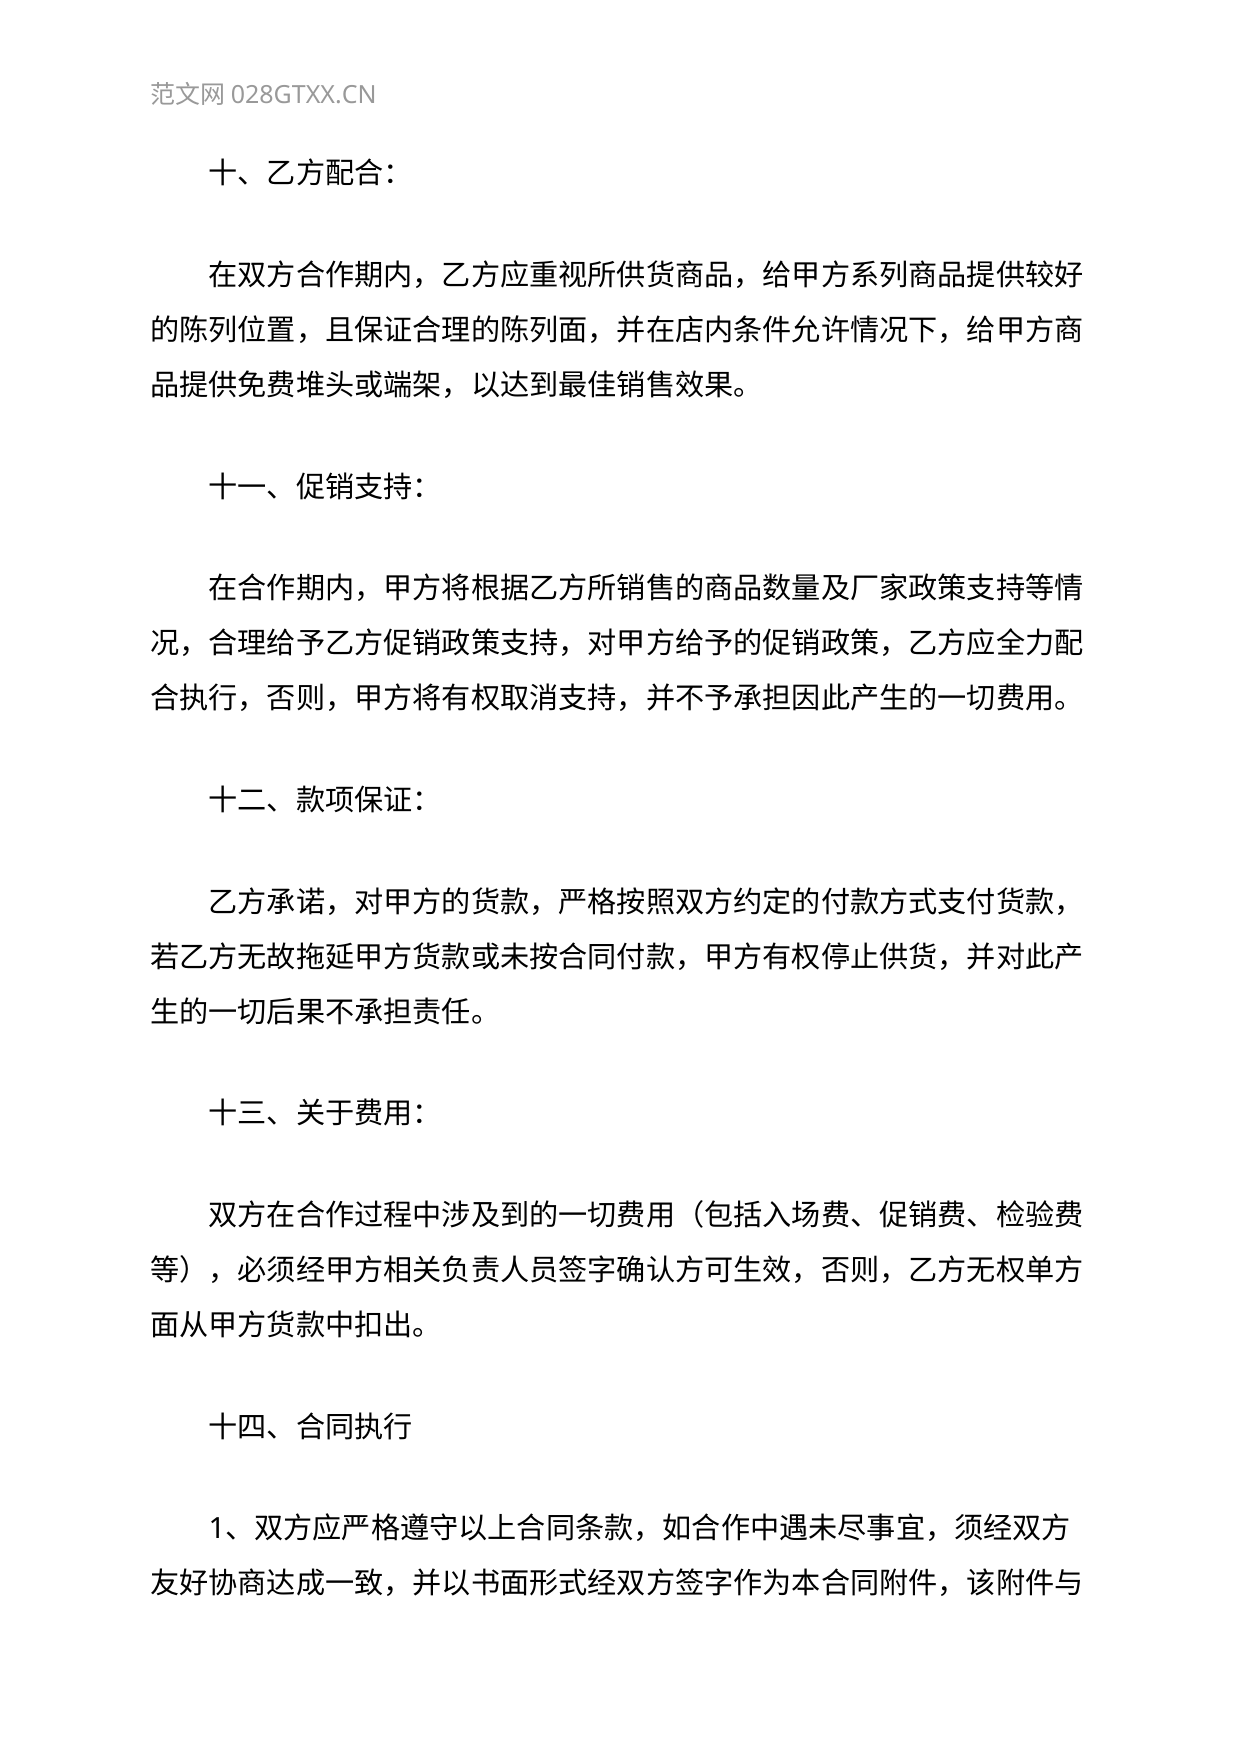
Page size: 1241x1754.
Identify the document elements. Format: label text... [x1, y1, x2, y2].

text 十四、合同执行 [150, 1403, 1090, 1446]
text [150, 1505, 1090, 1602]
text 十一、促销支持： [150, 463, 1090, 506]
text 乙方承诺，对甲方的货款，严格按照双方约定的付款方式支付货款，若乙方无故拖延甲方货款或未按合同付款，甲方有权停止供货，并对此产生的一切后果不承担责任。 [150, 878, 1090, 1031]
text 在合作期内，甲方将根据乙方所销售的商品数量及厂家政策支持等情况，合理给予乙方促销政策支持，对甲方给予的促销政策，乙方应全力配合执行，否则，甲方将有权取消支持，并不予承担因此产生的一切费用。 [150, 565, 1090, 717]
text 十、乙方配合： [150, 150, 1090, 192]
text 双方在合作过程中涉及到的一切费用（包括入场费、促销费、检验费等），必须经甲方相关负责人员签字确认方可生效，否则，乙方无权单方面从甲方货款中扣出。 [150, 1192, 1090, 1344]
text 十三、关于费用： [150, 1090, 1090, 1132]
text 十二、款项保证： [150, 777, 1090, 819]
text 在双方合作期内，乙方应重视所供货商品，给甲方系列商品提供较好的陈列位置，且保证合理的陈列面，并在店内条件允许情况下，给甲方商品提供免费堆头或端架，以达到最佳销售效果。 [150, 252, 1090, 404]
